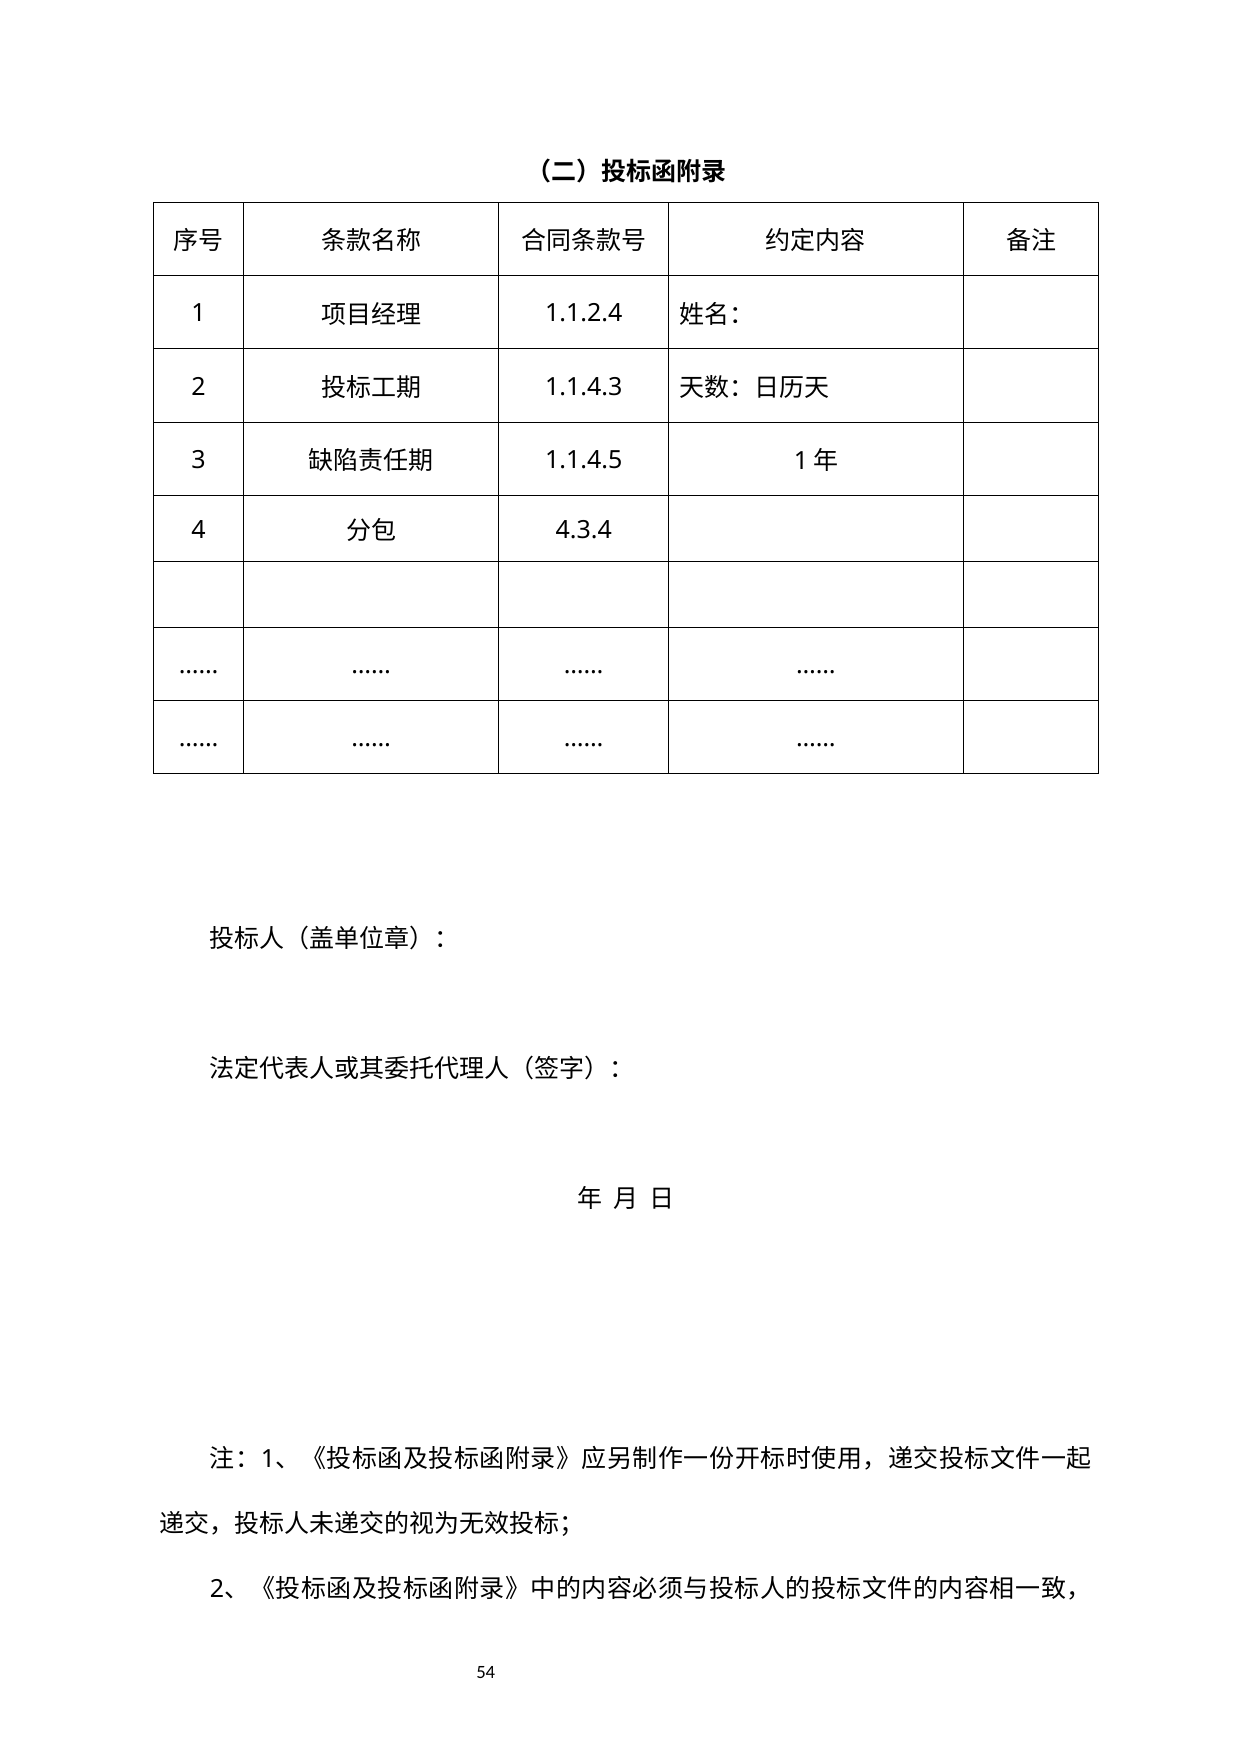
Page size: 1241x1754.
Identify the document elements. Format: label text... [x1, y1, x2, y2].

table_cell …… [669, 701, 963, 773]
table_header 序号 [154, 203, 243, 275]
table_cell 投标工期 [244, 349, 498, 422]
table_cell [964, 562, 1098, 627]
table_cell [964, 496, 1098, 561]
table_cell [669, 496, 963, 561]
table_cell [669, 562, 963, 627]
text 年 月 日 [159, 1164, 1093, 1229]
table_header 约定内容 [669, 203, 963, 275]
table_cell …… [244, 628, 498, 700]
table_cell [964, 423, 1098, 495]
table_header 合同条款号 [499, 203, 668, 275]
table_cell …… [244, 701, 498, 773]
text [159, 1554, 1093, 1619]
table_header 条款名称 [244, 203, 498, 275]
table_cell 3 [154, 423, 243, 495]
table_cell 4 [154, 496, 243, 561]
table_cell 4.3.4 [499, 496, 668, 561]
table_cell 2 [154, 349, 243, 422]
table_cell 1.1.2.4 [499, 276, 668, 348]
table_cell 1 [154, 276, 243, 348]
table_cell [964, 276, 1098, 348]
table_cell …… [154, 628, 243, 700]
table_cell 天数：日历天 [669, 349, 963, 422]
text 法定代表人或其委托代理人（签字）： [159, 1034, 1093, 1099]
subtitle （二）投标函附录 [159, 137, 1093, 202]
table_cell 缺陷责任期 [244, 423, 498, 495]
table_cell 项目经理 [244, 276, 498, 348]
table_cell 1.1.4.5 [499, 423, 668, 495]
table_cell 分包 [244, 496, 498, 561]
table_cell …… [154, 701, 243, 773]
table_cell …… [669, 628, 963, 700]
table_cell [964, 349, 1098, 422]
table_cell [964, 701, 1098, 773]
table_cell …… [499, 701, 668, 773]
table_cell [499, 562, 668, 627]
table_cell 1年 [669, 423, 963, 495]
table_cell [154, 562, 243, 627]
text 注：1、《投标函及投标函附录》应另制作一份开标时使用，递交投标文件一起递交，投标人未递交的视为无效投标； [159, 1424, 1093, 1554]
table_cell 姓名： [669, 276, 963, 348]
table_cell …… [499, 628, 668, 700]
table_cell [964, 628, 1098, 700]
table_cell [244, 562, 498, 627]
text 投标人（盖单位章）： [159, 904, 1093, 969]
table_cell 1.1.4.3 [499, 349, 668, 422]
table_header 备注 [964, 203, 1098, 275]
